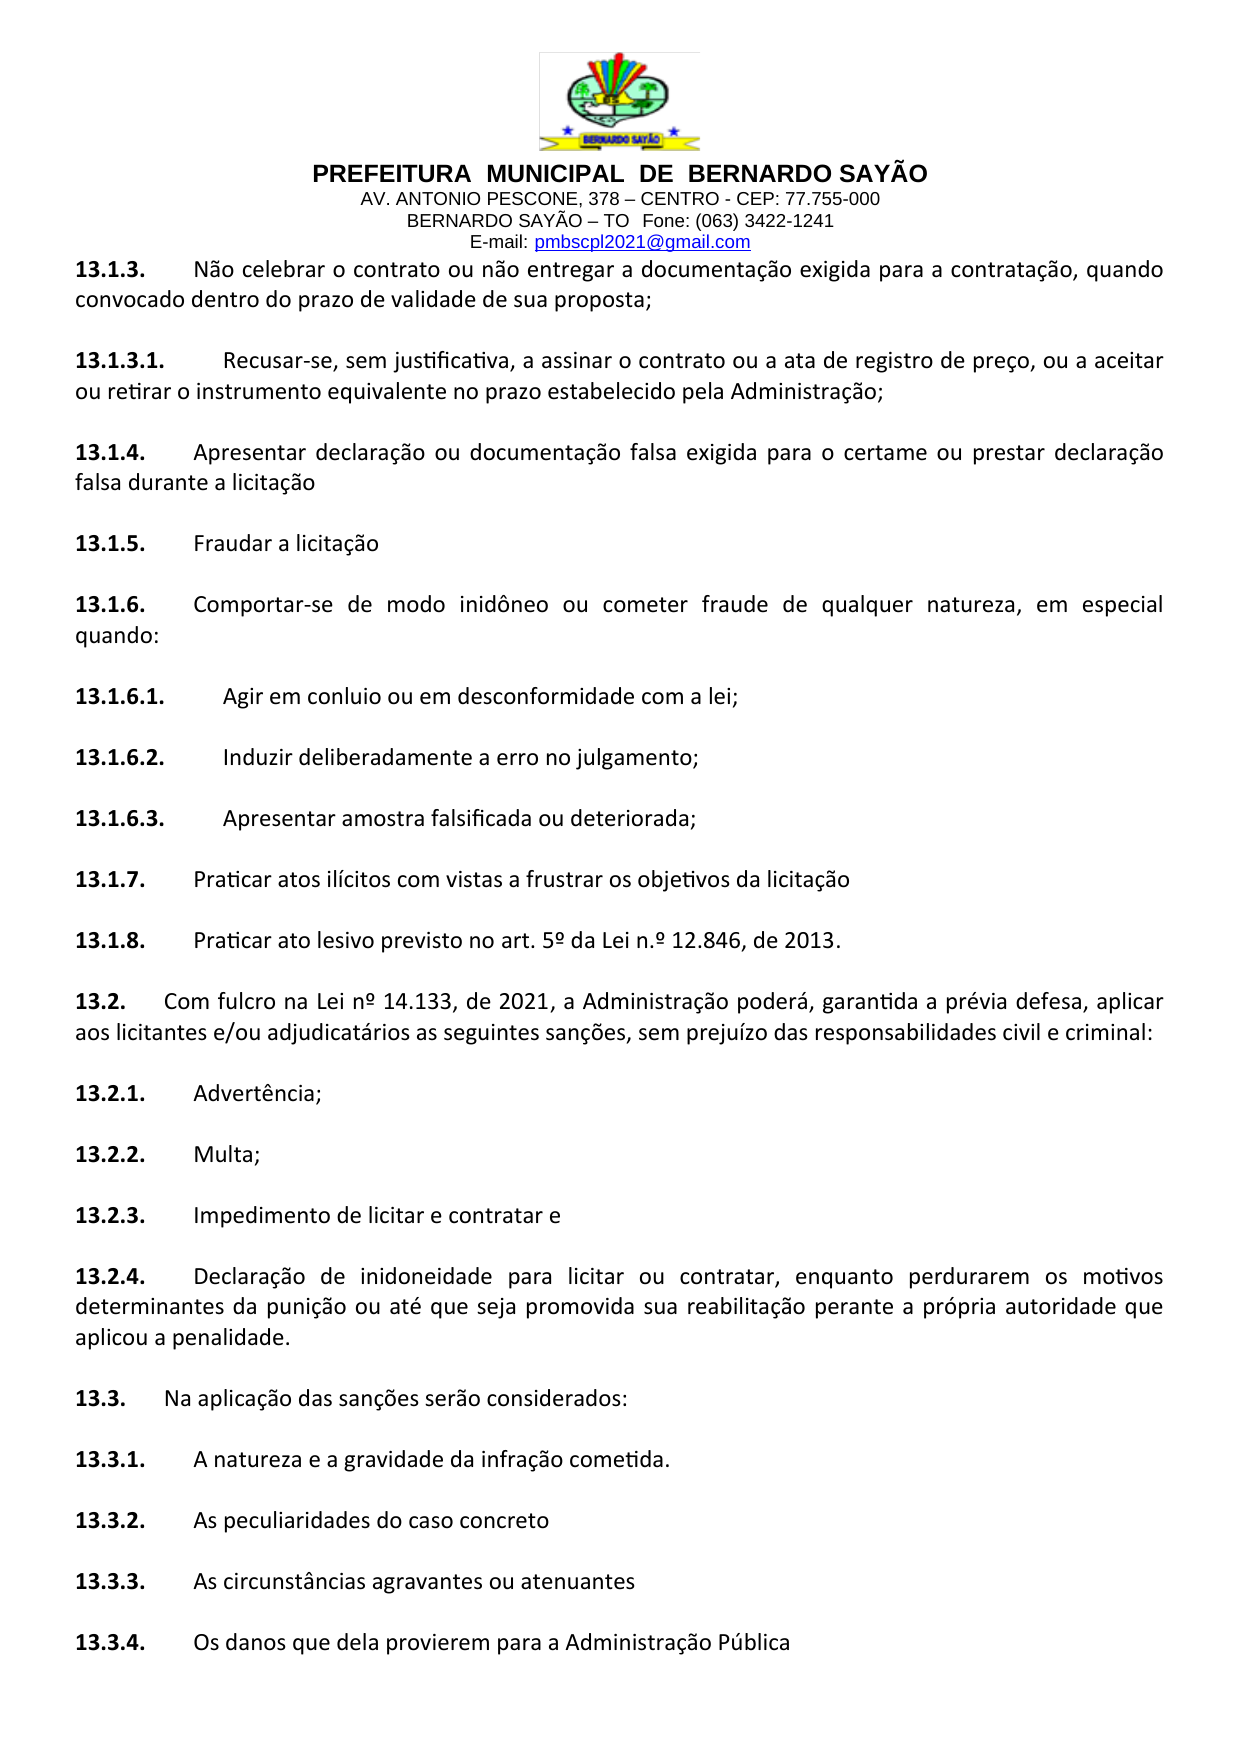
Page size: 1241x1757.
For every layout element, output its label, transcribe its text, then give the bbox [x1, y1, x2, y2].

list Advertência; [75, 1077, 1165, 1107]
list Apresentar declaração ou documentação falsa exigida para o certame ou prestar declaração falsa durante a licitação [75, 436, 1165, 497]
list Praticar ato lesivo previsto no art. 5º da Lei n.º 12.846, de 2013. [75, 924, 1165, 955]
list Praticar atos ilícitos com vistas a frustrar os objetivos da licitação [75, 863, 1165, 894]
list Induzir deliberadamente a erro no julgamento; [75, 741, 1165, 772]
list Agir em conluio ou em desconformidade com a lei; [75, 680, 1165, 711]
picture [538, 51, 700, 151]
list Apresentar amostra falsificada ou deteriorada; [75, 802, 1165, 833]
list Com fulcro na Lei nº 14.133, de 2021, a Administração poderá, garantida a prévia defesa, aplicar aos licitantes e/ou adjudicatários as seguintes sanções, sem prejuízo das responsabilidades civil e criminal: [75, 985, 1165, 1046]
list Os danos que dela provierem para a Administração Pública [75, 1626, 1165, 1657]
list Impedimento de licitar e contratar e [75, 1199, 1165, 1229]
list Comportar-se de modo inidôneo ou cometer fraude de qualquer natureza, em especial quando: [75, 588, 1165, 649]
list Não celebrar o contrato ou não entregar a documentação exigida para a contratação, quando convocado dentro do prazo de validade de sua proposta; [75, 253, 1165, 314]
list Na aplicação das sanções serão considerados: [75, 1382, 1165, 1412]
list As circunstâncias agravantes ou atenuantes [75, 1565, 1165, 1596]
list A natureza e a gravidade da infração cometida. [75, 1443, 1165, 1473]
list As peculiaridades do caso concreto [75, 1504, 1165, 1534]
list Recusar-se, sem justificativa, a assinar o contrato ou a ata de registro de preço, ou a aceitar ou retirar o instrumento equivalente no prazo estabelecido pela Administração; [75, 344, 1165, 405]
list Fraudar a licitação [75, 527, 1165, 558]
list Multa; [75, 1138, 1165, 1168]
list Declaração de inidoneidade para licitar ou contratar, enquanto perdurarem os motivos determinantes da punição ou até que seja promovida sua reabilitação perante a própria autoridade que aplicou a penalidade. [75, 1260, 1165, 1351]
